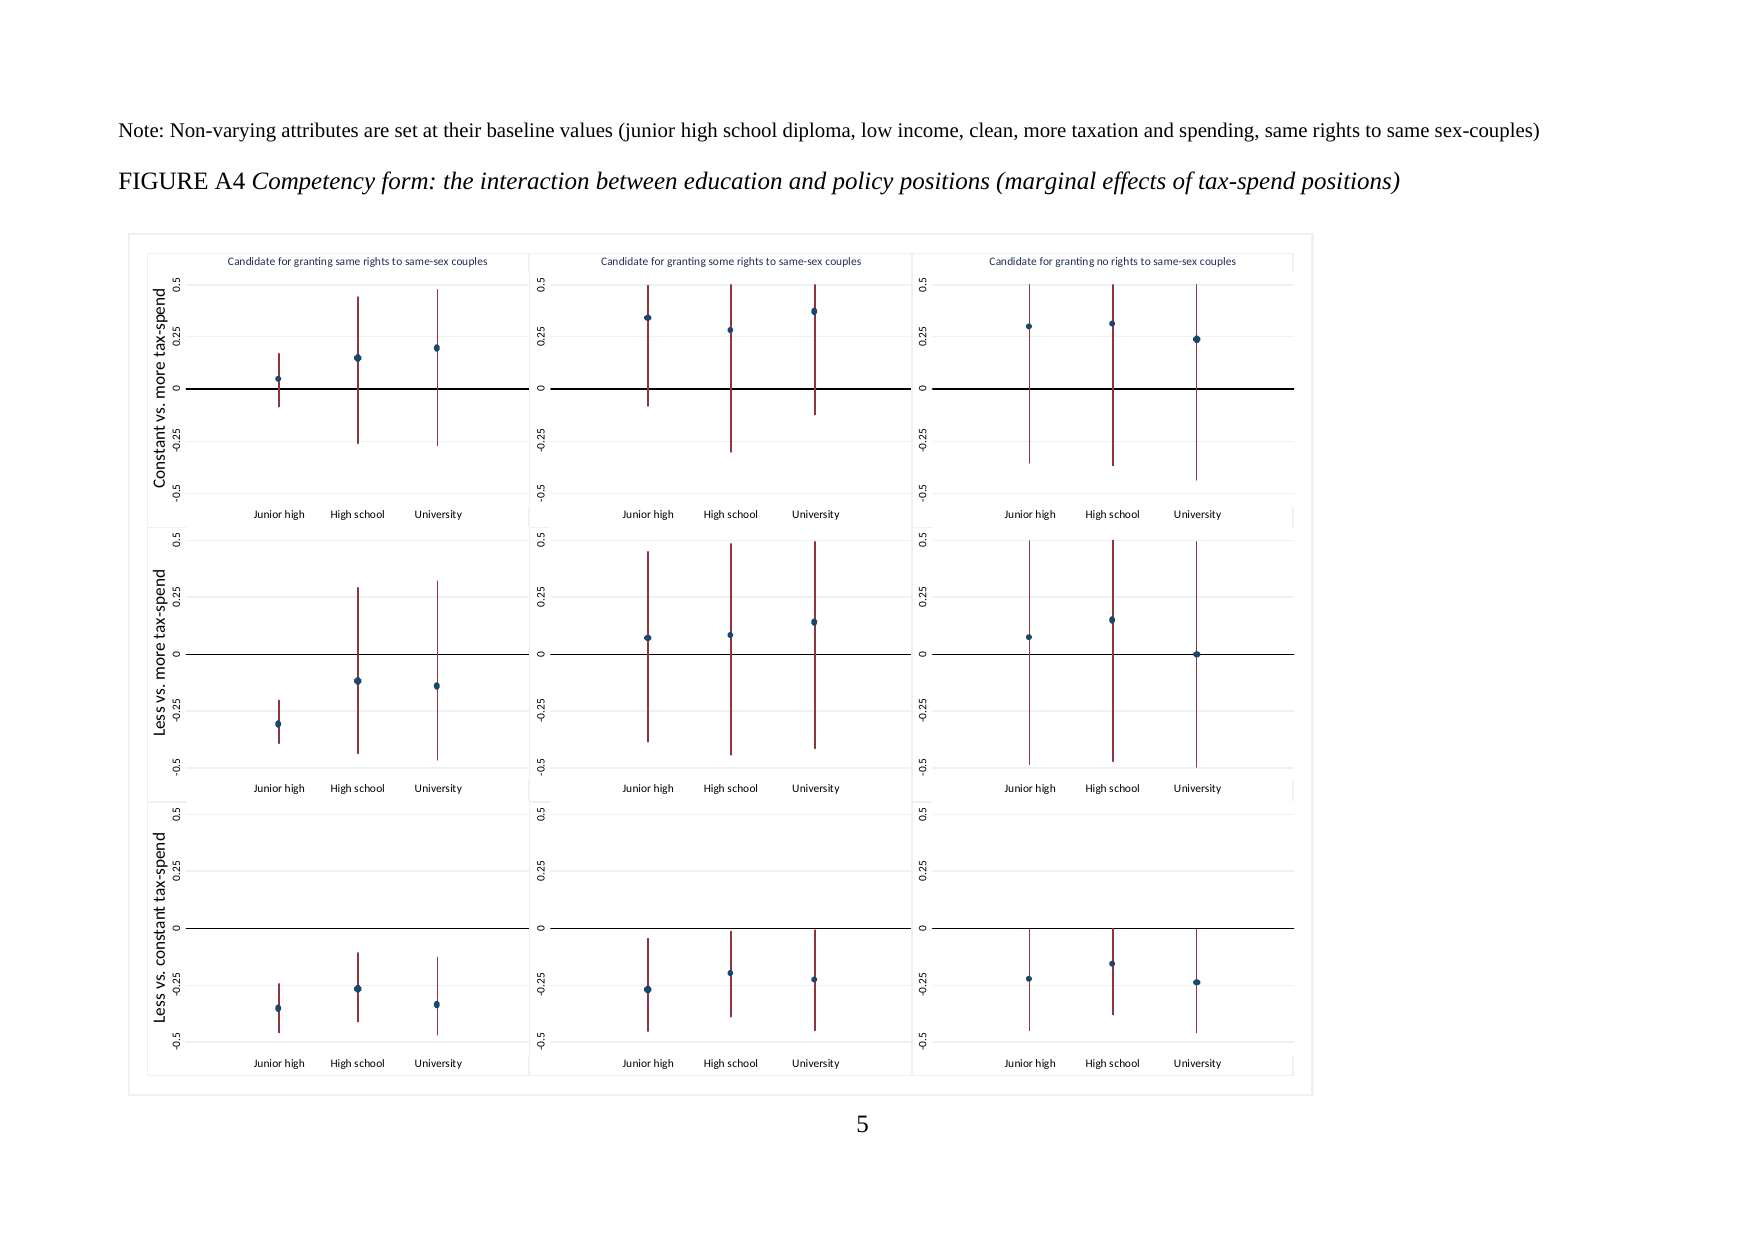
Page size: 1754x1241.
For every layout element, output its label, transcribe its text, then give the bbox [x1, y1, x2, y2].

subtitle FIGURE A4 Competency form: the interaction between education and policy positions (marginal effects of tax-spend positions) [118, 166, 1606, 195]
text Note: Non-varying attributes are set at their baseline values (junior high school diploma, low income, clean, more taxation and spending, same rights to same sex-couples) [118, 118, 1606, 142]
